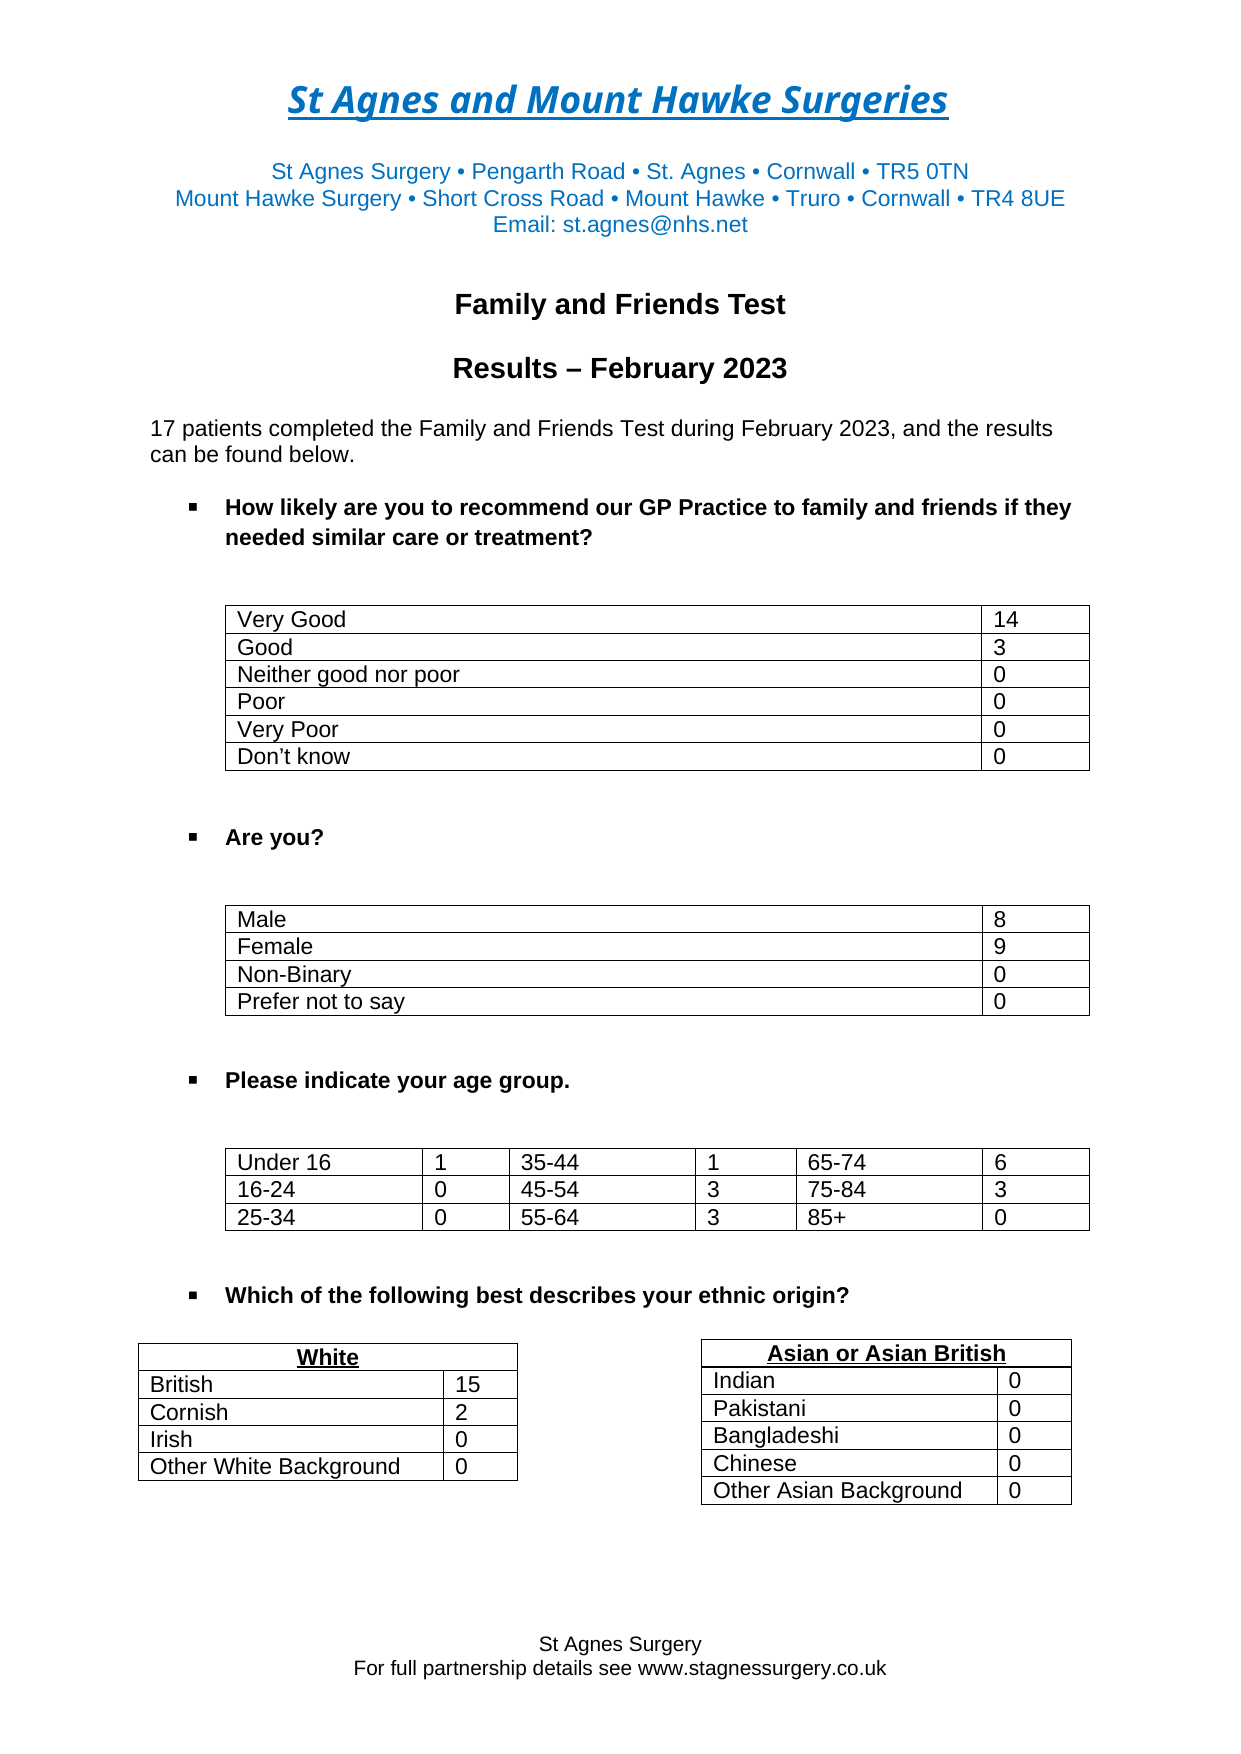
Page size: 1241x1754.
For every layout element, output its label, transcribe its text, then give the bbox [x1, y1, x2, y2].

table_header Under 16 [226, 1149, 422, 1175]
table_cell 0 [444, 1426, 517, 1452]
table_cell 0 [983, 988, 1089, 1014]
table_header 6 [983, 1149, 1089, 1175]
table_cell Pakistani [702, 1395, 997, 1421]
table_cell 55-64 [510, 1204, 695, 1230]
table_cell 0 [998, 1422, 1071, 1449]
table_cell Bangladeshi [702, 1422, 997, 1449]
table_cell 0 [423, 1204, 509, 1230]
table_header 35-44 [510, 1149, 695, 1175]
table_header 14 [982, 606, 1089, 632]
table_cell Good [226, 634, 981, 660]
table_cell Non-Binary [226, 961, 982, 987]
table_header White [139, 1344, 517, 1370]
table_cell Chinese [702, 1450, 997, 1476]
table_cell Poor [226, 688, 981, 715]
table_cell 16-24 [226, 1176, 422, 1203]
table_cell 3 [696, 1176, 796, 1203]
table_cell Don’t know [226, 743, 981, 769]
table_cell 15 [444, 1371, 517, 1397]
table_cell 0 [998, 1477, 1071, 1503]
table_cell Prefer not to say [226, 988, 982, 1014]
table_cell 0 [982, 716, 1089, 742]
table_cell 45-54 [510, 1176, 695, 1203]
table_cell 25-34 [226, 1204, 422, 1230]
table_cell 2 [444, 1399, 517, 1425]
text Family and Friends Test [150, 287, 1090, 321]
table_header 1 [696, 1149, 796, 1175]
text 17 patients completed the Family and Friends Test during February 2023, and the results can be found below. [150, 414, 1090, 467]
table_cell 0 [982, 661, 1089, 687]
table_cell 3 [696, 1204, 796, 1230]
table_cell 0 [982, 688, 1089, 715]
table_cell 9 [983, 933, 1089, 960]
list Are you? [187, 824, 1090, 850]
table_cell 0 [998, 1395, 1071, 1421]
table_header 8 [983, 906, 1089, 932]
table_cell 85+ [797, 1204, 982, 1230]
table_cell Female [226, 933, 982, 960]
table_cell Very Poor [226, 716, 981, 742]
table_header 65-74 [797, 1149, 982, 1175]
table_cell Cornish [139, 1399, 443, 1425]
table_cell 0 [998, 1450, 1071, 1476]
table_header Asian or Asian British [702, 1340, 1071, 1366]
list Which of the following best describes your ethnic origin? [187, 1282, 1090, 1308]
table_cell 0 [982, 743, 1089, 769]
table_cell 0 [983, 961, 1089, 987]
table_cell 0 [444, 1453, 517, 1479]
table_header Very Good [226, 606, 981, 632]
list Please indicate your age group. [187, 1067, 1090, 1093]
table_cell Irish [139, 1426, 443, 1452]
table_cell Other White Background [139, 1453, 443, 1479]
table_cell 3 [983, 1176, 1089, 1203]
table_cell British [139, 1371, 443, 1397]
text Results – February 2023 [150, 351, 1090, 384]
table_cell Other Asian Background [702, 1477, 997, 1503]
table_cell Neither good nor poor [226, 661, 981, 687]
table_cell 75-84 [797, 1176, 982, 1203]
table_header Male [226, 906, 982, 932]
list How likely are you to recommend our GP Practice to family and friends if they needed similar care or treatment? [187, 494, 1090, 550]
table_cell 0 [983, 1204, 1089, 1230]
table_cell 3 [982, 634, 1089, 660]
table_cell Indian [702, 1368, 997, 1394]
table_header 1 [423, 1149, 509, 1175]
table_cell 0 [423, 1176, 509, 1203]
table_cell 0 [998, 1368, 1071, 1394]
